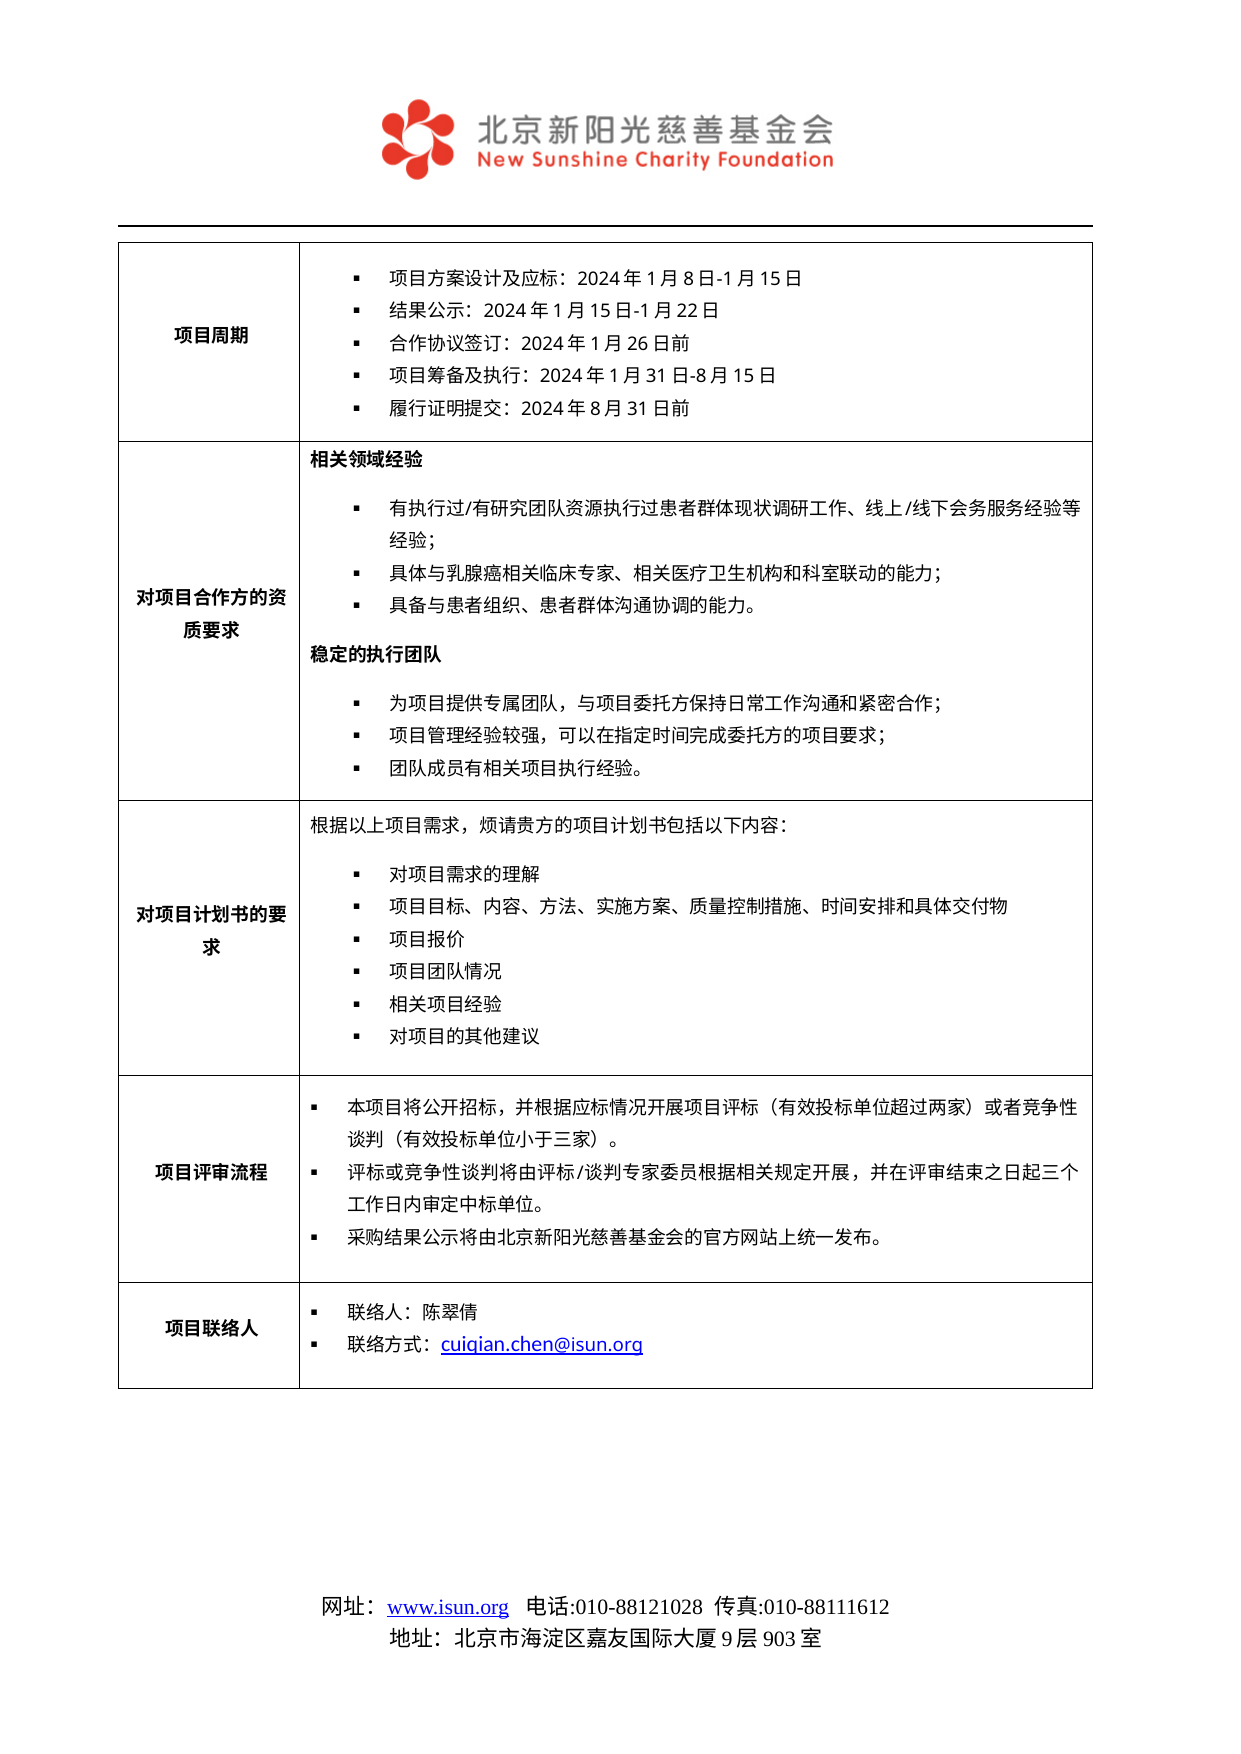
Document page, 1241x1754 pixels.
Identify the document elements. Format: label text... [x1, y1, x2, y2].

table_cell 对项目合作方的资质要求 [119, 442, 299, 800]
table_cell 项目评审流程 [119, 1076, 299, 1282]
table_cell 相关领域经验 有执行过/有研究团队资源执行过患者群体现状调研工作、线上/线下会务服务经验等经验； 具体与乳腺癌相关临床专家、相关医疗卫生机构和科室联动的能力； 具备与患者组织、患者群体沟通协调的能力。 稳定的执行团队 为项目提供专属团队，与项目委托方保持日常工作沟通和紧密合作； 项目管理经验较强，可以在指定时间完成委托方的项目要求； 团队成员有相关项目执行经验。 [300, 442, 1092, 800]
table_cell 联络人：陈翠倩 联络方式：cuiqian.chen@isun.org [300, 1283, 1092, 1388]
table_cell 对项目计划书的要求 [119, 801, 299, 1075]
table_cell 项目联络人 [119, 1283, 299, 1388]
table_cell 本项目将公开招标，并根据应标情况开展项目评标（有效投标单位超过两家）或者竞争性谈判（有效投标单位小于三家）。 评标或竞争性谈判将由评标/谈判专家委员根据相关规定开展，并在评审结束之日起三个工作日内审定中标单位。 采购结果公示将由北京新阳光慈善基金会的官方网站上统一发布。 [300, 1076, 1092, 1282]
table_cell 项目周期 [119, 243, 299, 441]
table_cell 根据以上项目需求，烦请贵方的项目计划书包括以下内容： 对项目需求的理解 项目目标、内容、方法、实施方案、质量控制措施、时间安排和具体交付物 项目报价 项目团队情况 相关项目经验 对项目的其他建议 [300, 801, 1092, 1075]
table_cell 项目方案设计及应标：2024年1月8日-1月15日 结果公示：2024年1月15日-1月22日 合作协议签订：2024年1月26日前 项目筹备及执行：2024年1月31日-8月15日 履行证明提交：2024年8月31日前 [300, 243, 1092, 441]
picture [310, 48, 901, 225]
